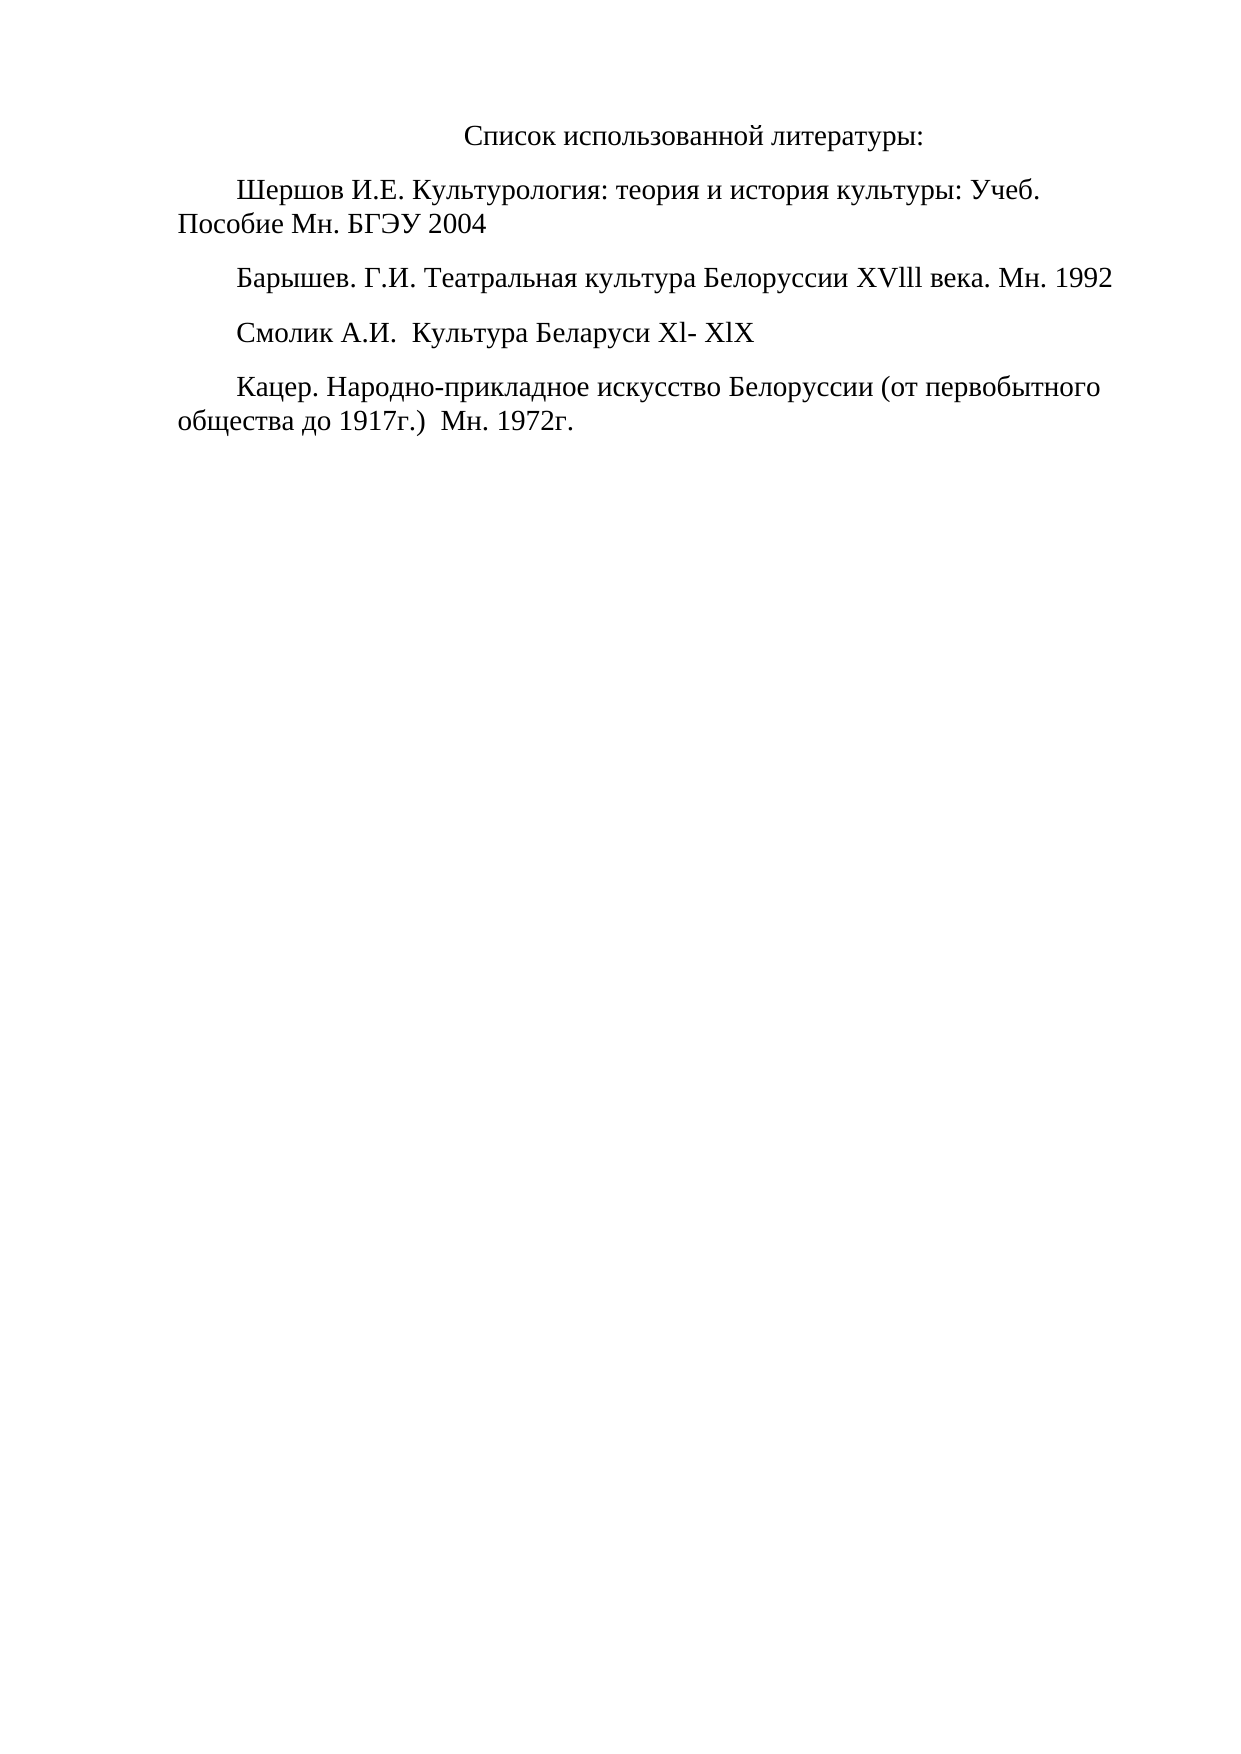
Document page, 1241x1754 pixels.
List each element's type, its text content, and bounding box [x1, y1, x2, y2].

text Шершов И.Е. Культурология: теория и история культуры: Учеб. Пособие Мн. БГЭУ 2004 [177, 172, 1152, 239]
text Смолик А.И. Культура Беларуси Хl- XlX [177, 315, 1152, 348]
text Барышев. Г.И. Театральная культура Белоруссии XVlll века. Мн. 1992 [177, 260, 1152, 294]
text Список использованной литературы: [177, 118, 1152, 152]
text Кацер. Народно-прикладное искусство Белоруссии (от первобытного общества до 1917г.) Мн. 1972г. [177, 369, 1152, 436]
